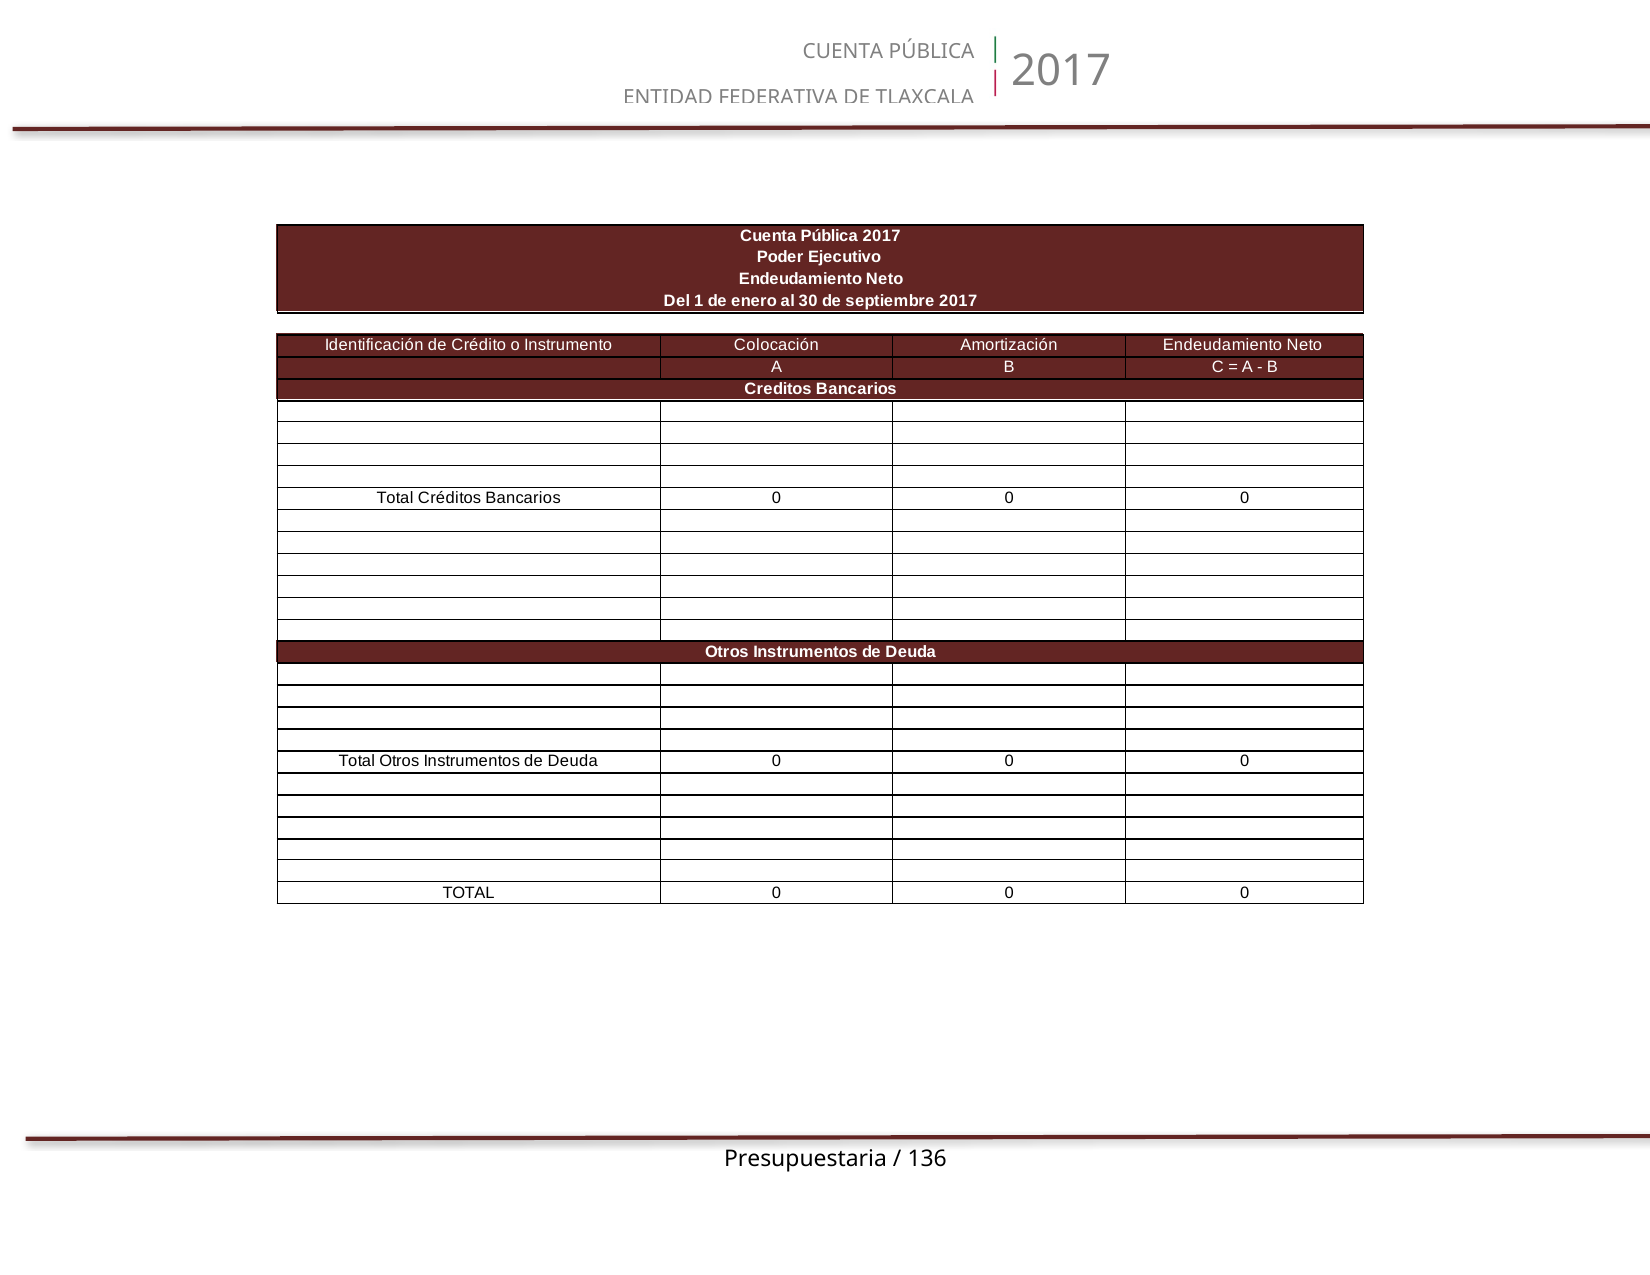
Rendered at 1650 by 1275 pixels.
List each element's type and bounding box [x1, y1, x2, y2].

picture [989, 28, 1005, 99]
